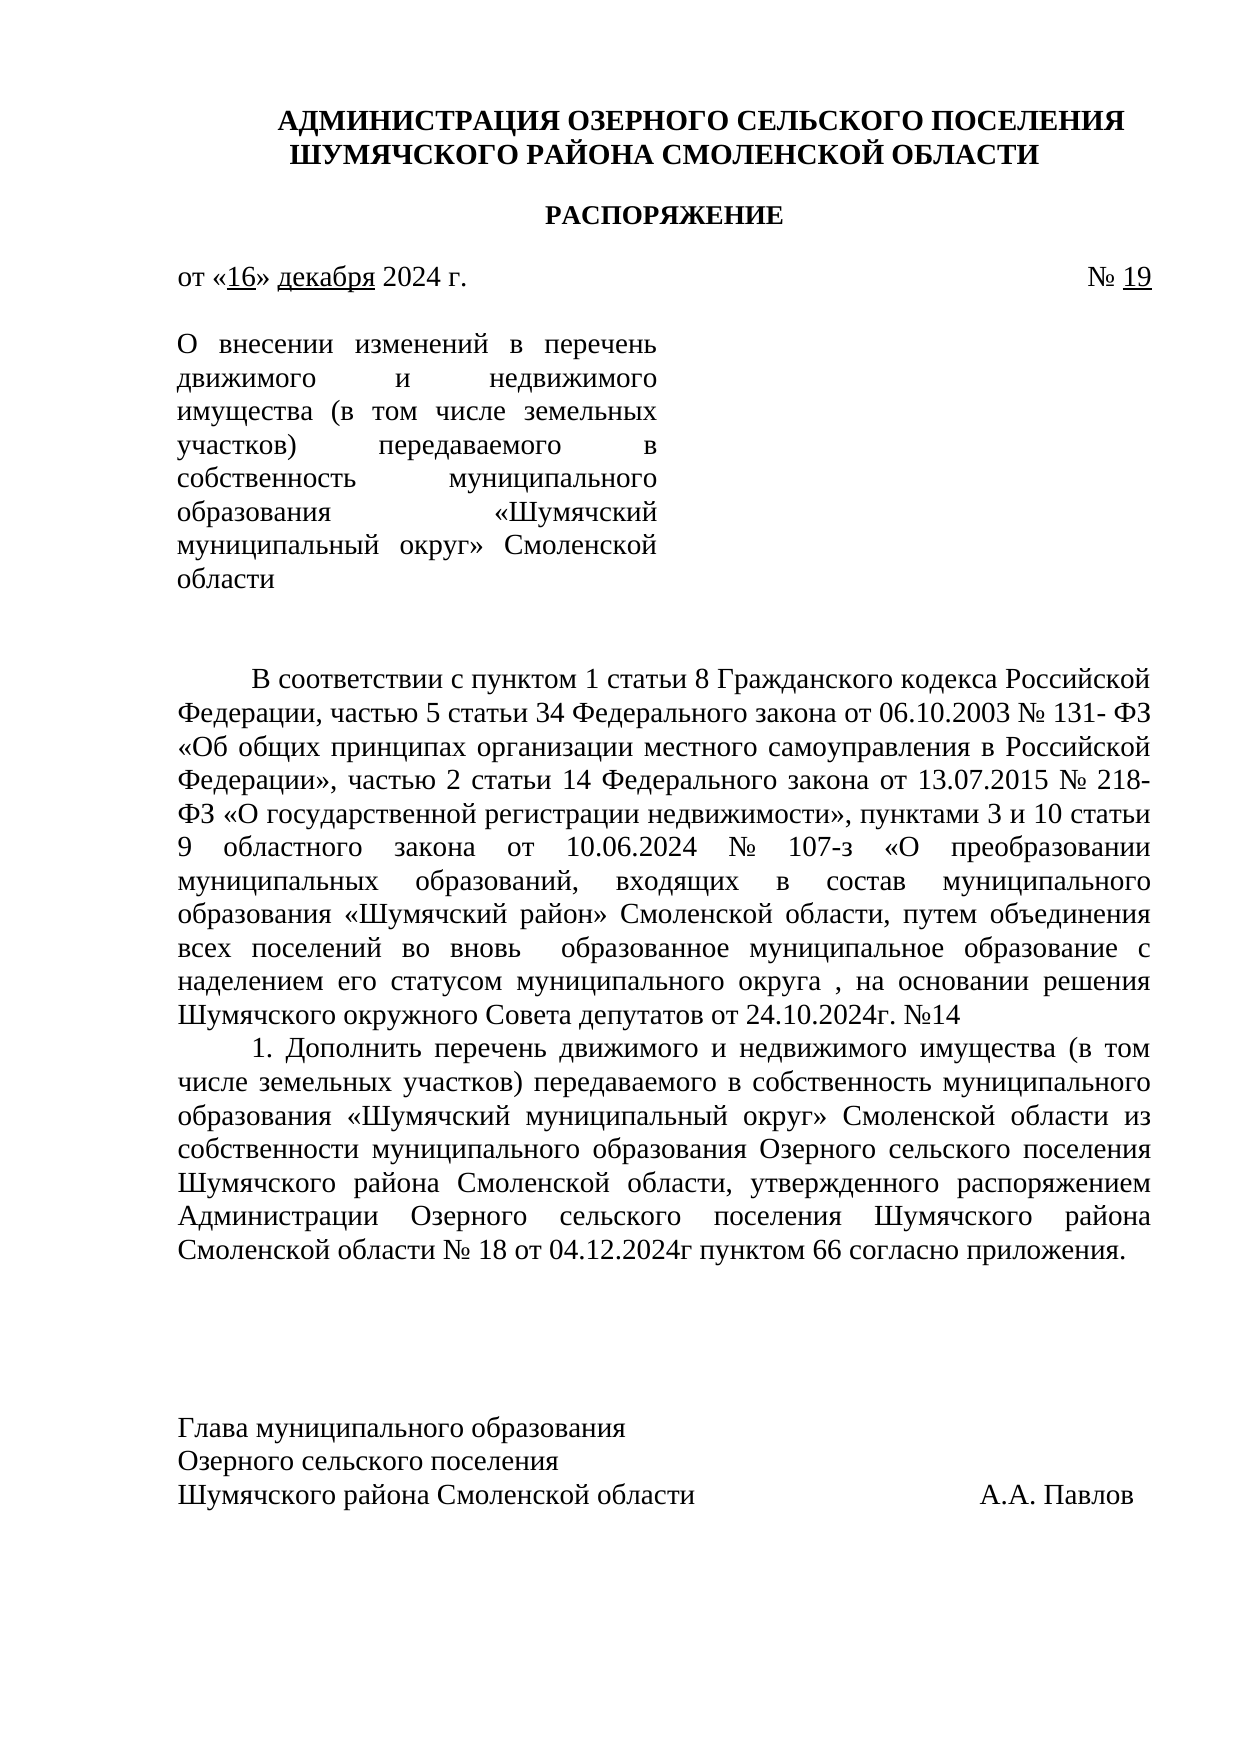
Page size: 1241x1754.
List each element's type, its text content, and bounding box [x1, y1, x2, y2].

text РАСПОРЯЖЕНИЕ [177, 199, 1152, 230]
text 1. Дополнить перечень движимого и недвижимого имущества (в том числе земельных участков) передаваемого в собственность муниципального образования «Шумячский муниципальный округ» Смоленской области из собственности муниципального образования Озерного сельского поселения Шумячского района Смоленской области, утвержденного распоряжением Администрации Озерного сельского поселения Шумячского района Смоленской области № 18 от 04.12.2024г пунктом 66 согласно приложения. [177, 1031, 1152, 1265]
text АДМИНИСТРАЦИЯ ОЗЕРНОГО СЕЛЬСКОГО ПОСЕЛЕНИЯ ШУМЯЧСКОГО РАЙОНА СМОЛЕНСКОЙ ОБЛАСТИ [177, 103, 1152, 171]
text Озерного сельского поселения [177, 1443, 1150, 1477]
text В соответствии с пунктом 1 статьи 8 Гражданского кодекса Российской Федерации, частью 5 статьи 34 Федерального закона от 06.10.2003 № 131- ФЗ «Об общих принципах организации местного самоуправления в Российской Федерации», частью 2 статьи 14 Федерального закона от 13.07.2015 № 218-ФЗ «О государственной регистрации недвижимости», пунктами 3 и 10 статьи 9 областного закона от 10.06.2024 № 107-з «О преобразовании муниципальных образований, входящих в состав муниципального образования «Шумячский район» Смоленской области, путем объединения всех поселений во вновь образованное муниципальное образование с наделением его статусом муниципального округа , на основании решения Шумячского окружного Совета депутатов от 24.10.2024г. №14 [177, 662, 1152, 1031]
table_header О внесении изменений в перечень движимого и недвижимого имущества (в том числе земельных участков) передаваемого в собственность муниципального образования «Шумячский муниципальный округ» Смоленской области [177, 326, 665, 594]
text Шумячского района Смоленской области А.А. Павлов [177, 1477, 1150, 1510]
text Глава муниципального образования [177, 1410, 1150, 1443]
text от «16» декабря 2024 г. № 19 [177, 259, 1152, 293]
